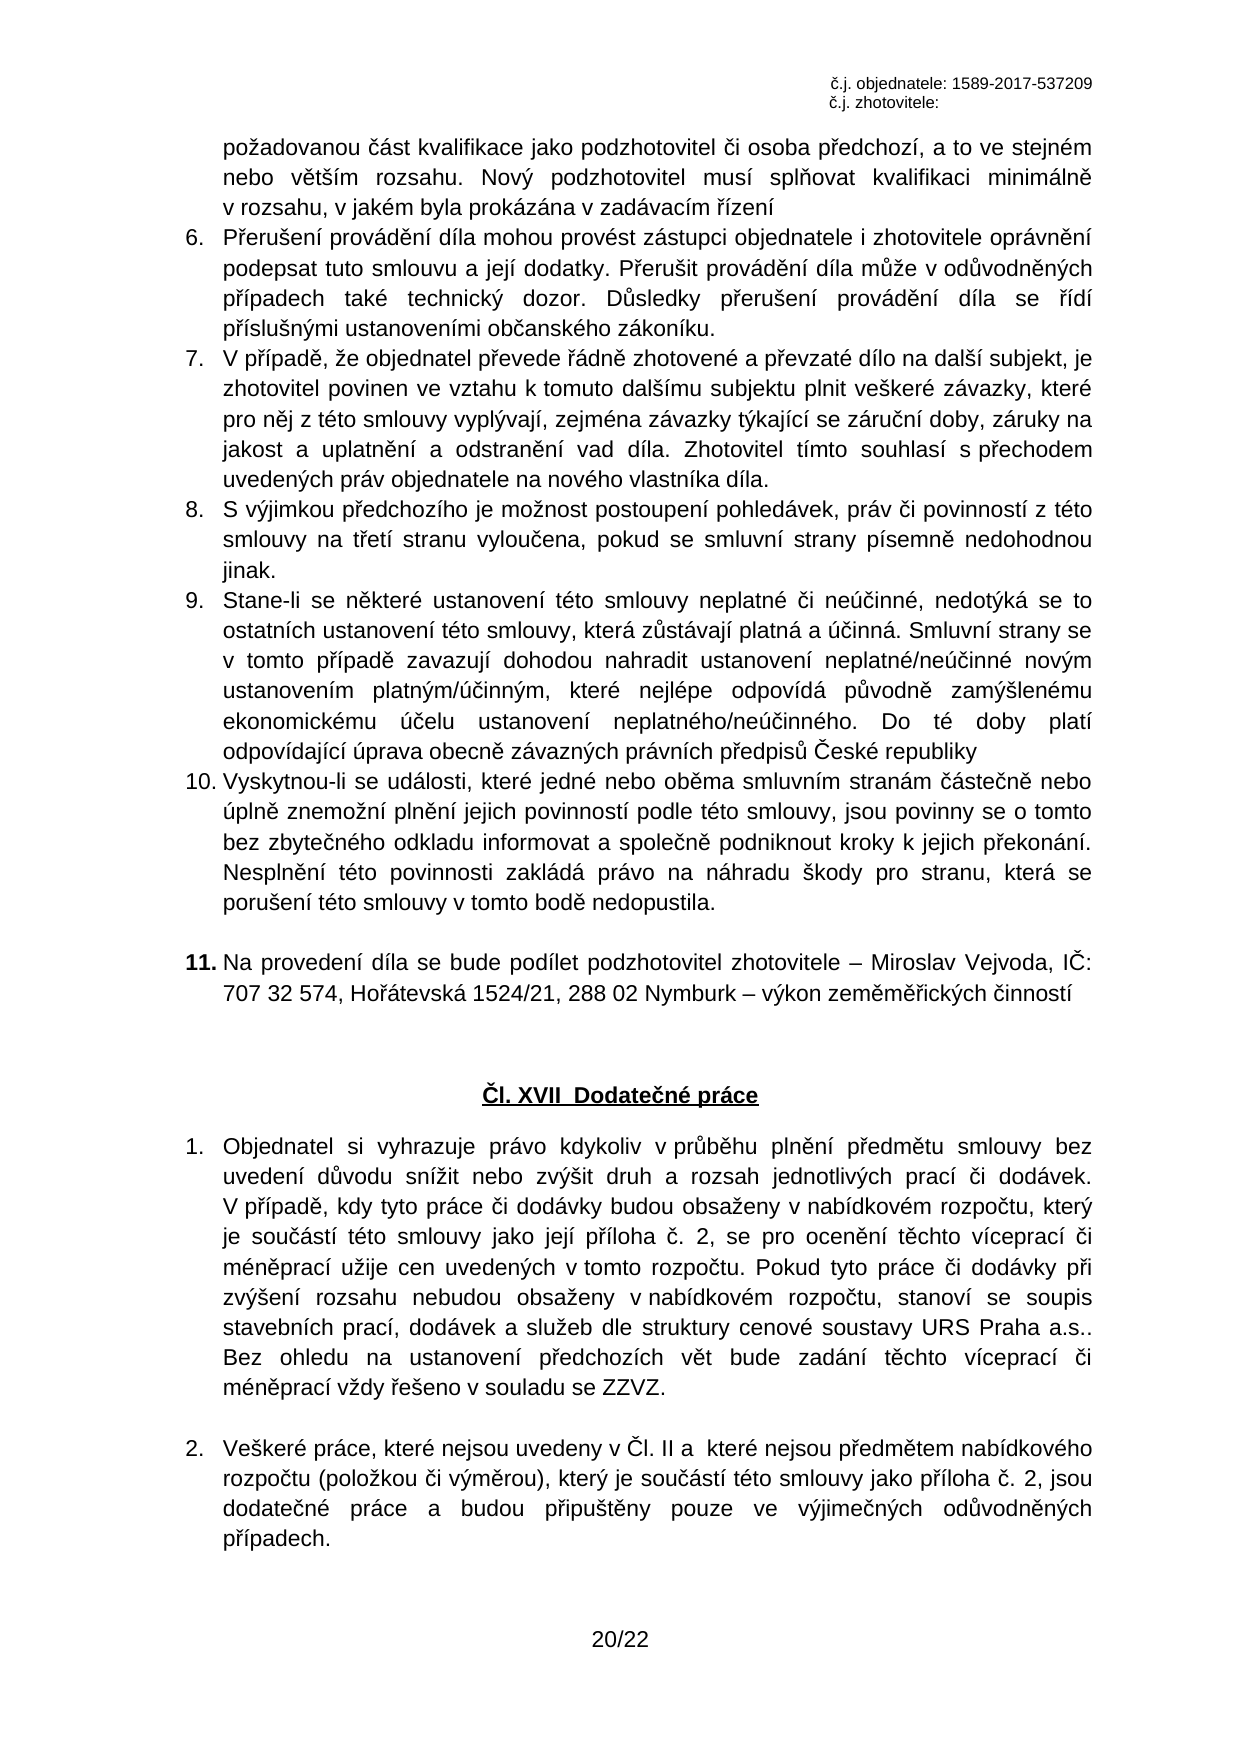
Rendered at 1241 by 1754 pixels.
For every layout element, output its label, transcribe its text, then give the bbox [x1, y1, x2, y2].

list V případě, že objednatel převede řádně zhotovené a převzaté dílo na další subjekt, je zhotovitel povinen ve vztahu k tomuto dalšímu subjektu plnit veškeré závazky, které pro něj z této smlouvy vyplývají, zejména závazky týkající se záruční doby, záruky na jakost a uplatnění a odstranění vad díla. Zhotovitel tímto souhlasí s přechodem uvedených práv objednatele na nového vlastníka díla. [185, 345, 1093, 492]
list Objednatel si vyhrazuje právo kdykoliv v průběhu plnění předmětu smlouvy bez uvedení důvodu snížit nebo zvýšit druh a rozsah jednotlivých prací či dodávek. V případě, kdy tyto práce či dodávky budou obsaženy v nabídkovém rozpočtu, který je součástí této smlouvy jako její příloha č. 2, se pro ocenění těchto víceprací či méněprací užije cen uvedených v tomto rozpočtu. Pokud tyto práce či dodávky při zvýšení rozsahu nebudou obsaženy v nabídkovém rozpočtu, stanoví se soupis stavebních prací, dodávek a služeb dle struktury cenové soustavy URS Praha a.s.. Bez ohledu na ustanovení předchozích vět bude zadání těchto víceprací či méněprací vždy řešeno v souladu se ZZVZ. [185, 1133, 1093, 1401]
list Na provedení díla se bude podílet podzhotovitel zhotovitele – Miroslav Vejvoda, IČ: 707 32 574, Hořátevská 1524/21, 288 02 Nymburk – výkon zeměměřických činností [185, 949, 1093, 1006]
list Stane-li se některé ustanovení této smlouvy neplatné či neúčinné, nedotýká se to ostatních ustanovení této smlouvy, která zůstávají platná a účinná. Smluvní strany se v tomto případě zavazují dohodou nahradit ustanovení neplatné/neúčinné novým ustanovením platným/účinným, které nejlépe odpovídá původně zamýšlenému ekonomickému účelu ustanovení neplatného/neúčinného. Do té doby platí odpovídající úprava obecně závazných právních předpisů České republiky [185, 587, 1093, 764]
list Vyskytnou-li se události, které jedné nebo oběma smluvním stranám částečně nebo úplně znemožní plnění jejich povinností podle této smlouvy, jsou povinny se o tomto bez zbytečného odkladu informovat a společně podniknout kroky k jejich překonání. Nesplnění této povinnosti zakládá právo na náhradu škody pro stranu, která se porušení této smlouvy v tomto bodě nedopustila. [185, 768, 1093, 915]
list Veškeré práce, které nejsou uvedeny v Čl. II a které nejsou předmětem nabídkového rozpočtu (položkou či výměrou), který je součástí této smlouvy jako příloha č. 2, jsou dodatečné práce a budou připuštěny pouze ve výjimečných odůvodněných případech. [185, 1435, 1093, 1552]
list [185, 134, 1093, 220]
list Přerušení provádění díla mohou provést zástupci objednatele i zhotovitele oprávnění podepsat tuto smlouvu a její dodatky. Přerušit provádění díla může v odůvodněných případech také technický dozor. Důsledky přerušení provádění díla se řídí příslušnými ustanoveními občanského zákoníku. [185, 224, 1093, 341]
list S výjimkou předchozího je možnost postoupení pohledávek, práv či povinností z této smlouvy na třetí stranu vyloučena, pokud se smluvní strany písemně nedohodnou jinak. [185, 496, 1093, 583]
text Čl. XVII Dodatečné práce [148, 1082, 1093, 1108]
